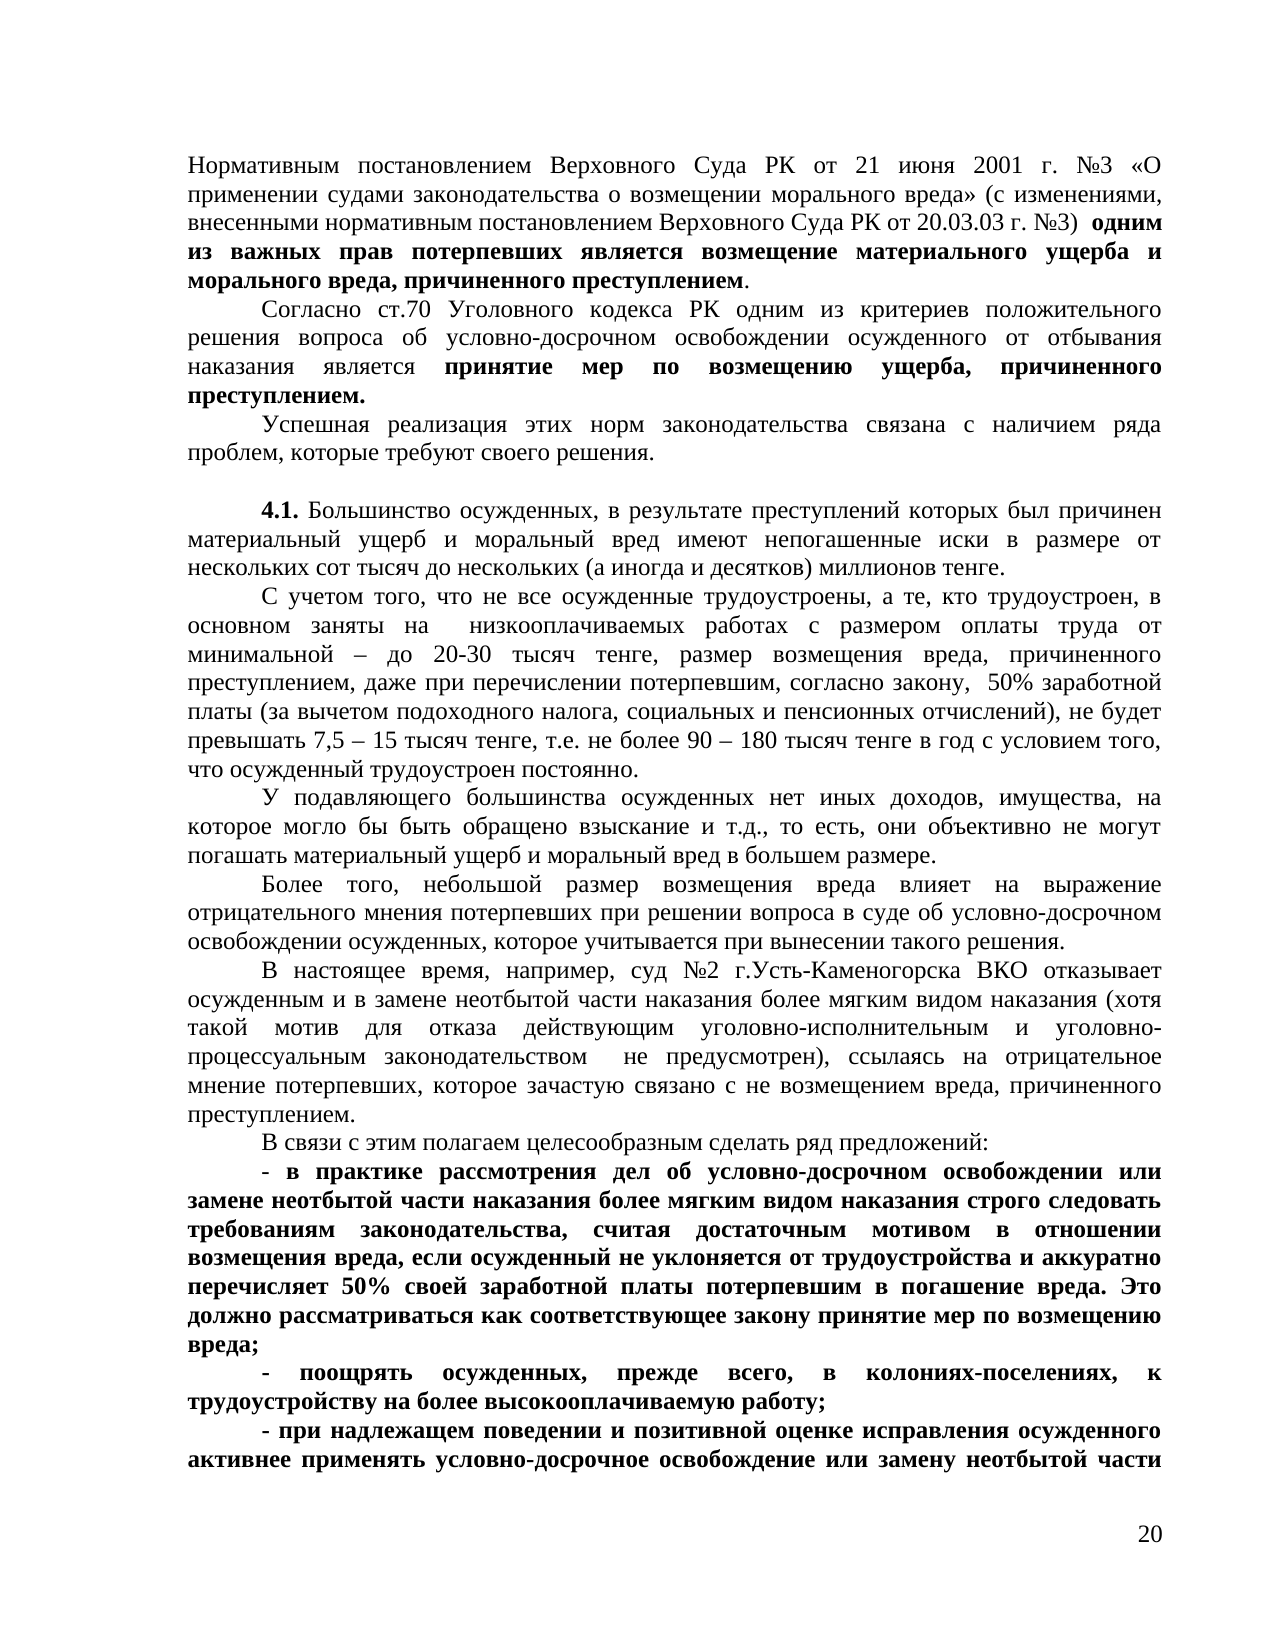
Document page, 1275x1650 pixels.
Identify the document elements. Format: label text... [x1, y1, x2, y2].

text В связи с этим полагаем целесообразным сделать ряд предложений: [187, 1127, 1162, 1156]
text - в практике рассмотрения дел об условно-досрочном освобождении или замене неотбытой части наказания более мягким видом наказания строго следовать требованиям законодательства, считая достаточным мотивом в отношении возмещения вреда, если осужденный не уклоняется от трудоустройства и аккуратно перечисляет 50% своей заработной платы потерпевшим в погашение вреда. Это должно рассматриваться как соответствующее закону принятие мер по возмещению вреда; [187, 1156, 1162, 1357]
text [187, 1415, 1162, 1472]
text 4.1. Большинство осужденных, в результате преступлений которых был причинен материальный ущерб и моральный вред имеют непогашенные иски в размере от нескольких сот тысяч до нескольких (а иногда и десятков) миллионов тенге. [187, 495, 1162, 581]
text Согласно ст.70 Уголовного кодекса РК одним из критериев положительного решения вопроса об условно-досрочном освобождении осужденного от отбывания наказания является принятие мер по возмещению ущерба, причиненного преступлением. [187, 294, 1162, 409]
text Более того, небольшой размер возмещения вреда влияет на выражение отрицательного мнения потерпевших при решении вопроса в суде об условно-досрочном освобождении осужденных, которое учитывается при вынесении такого решения. [187, 869, 1162, 955]
text Успешная реализация этих норм законодательства связана с наличием ряда проблем, которые требуют своего решения. [187, 409, 1162, 466]
text У подавляющего большинства осужденных нет иных доходов, имущества, на которое могло бы быть обращено взыскание и т.д., то есть, они объективно не могут погашать материальный ущерб и моральный вред в большем размере. [187, 782, 1162, 869]
text - поощрять осужденных, прежде всего, в колониях-поселениях, к трудоустройству на более высокооплачиваемую работу; [187, 1357, 1162, 1415]
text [187, 150, 1162, 294]
text В настоящее время, например, суд №2 г.Усть-Каменогорска ВКО отказывает осужденным и в замене неотбытой части наказания более мягким видом наказания (хотя такой мотив для отказа действующим уголовно-исполнительным и уголовно-процессуальным законодательством не предусмотрен), ссылаясь на отрицательное мнение потерпевших, которое зачастую связано с не возмещением вреда, причиненного преступлением. [187, 955, 1162, 1127]
text С учетом того, что не все осужденные трудоустроены, а те, кто трудоустроен, в основном заняты на низкооплачиваемых работах с размером оплаты труда от минимальной – до 20-30 тысяч тенге, размер возмещения вреда, причиненного преступлением, даже при перечислении потерпевшим, согласно закону, 50% заработной платы (за вычетом подоходного налога, социальных и пенсионных отчислений), не будет превышать 7,5 – 15 тысяч тенге, т.е. не более 90 – 180 тысяч тенге в год с условием того, что осужденный трудоустроен постоянно. [187, 581, 1162, 782]
